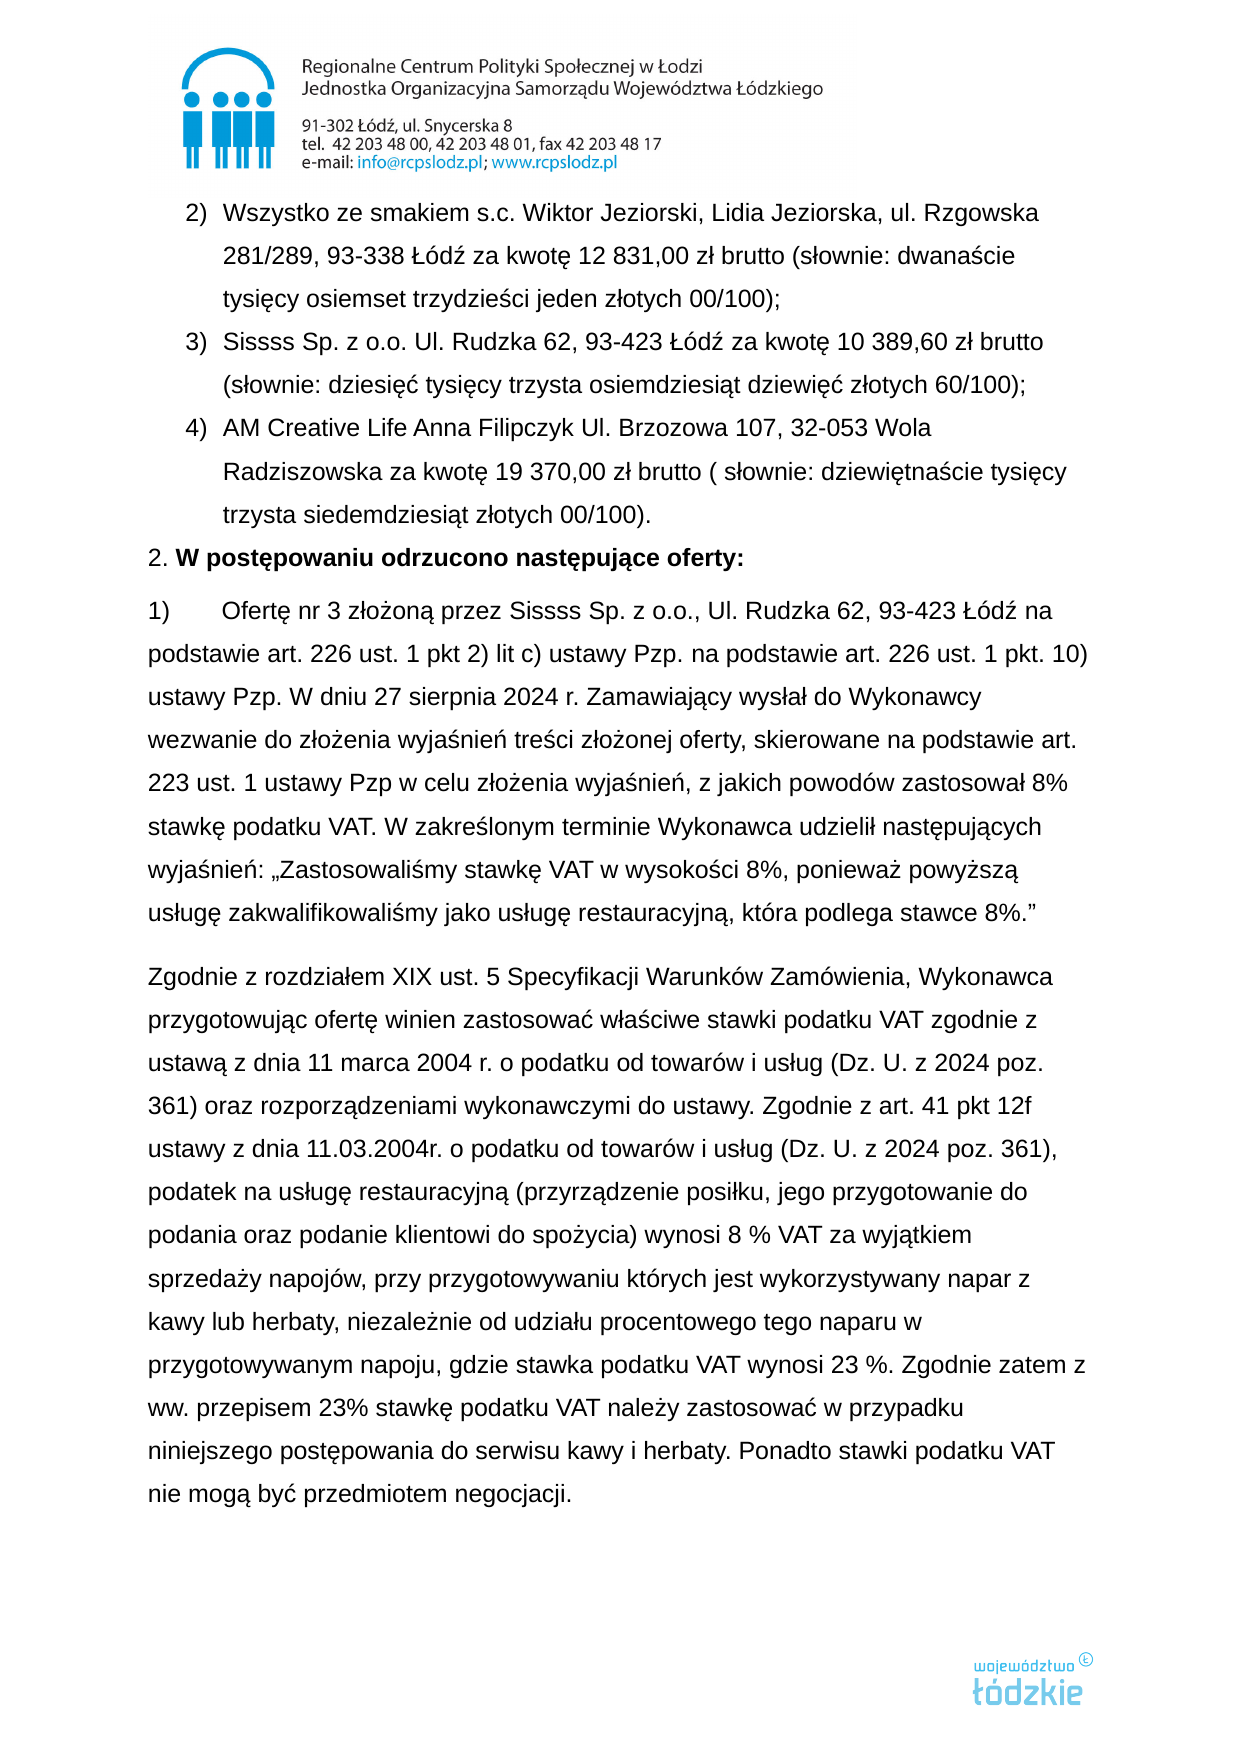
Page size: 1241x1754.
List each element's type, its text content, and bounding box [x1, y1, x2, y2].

picture [147, 14, 857, 198]
text Zgodnie z rozdziałem XIX ust. 5 Specyfikacji Warunków Zamówienia, Wykonawca przygotowując ofertę winien zastosować właściwe stawki podatku VAT zgodnie z ustawą z dnia 11 marca 2004 r. o podatku od towarów i usług (Dz. U. z 2024 poz. 361) oraz rozporządzeniami wykonawczymi do ustawy. Zgodnie z art. 41 pkt 12f ustawy z dnia 11.03.2004r. o podatku od towarów i usług (Dz. U. z 2024 poz. 361), podatek na usługę restauracyjną (przyrządzenie posiłku, jego przygotowanie do podania oraz podanie klientowi do spożycia) wynosi 8 % VAT za wyjątkiem sprzedaży napojów, przy przygotowywaniu których jest wykorzystywany napar z kawy lub herbaty, niezależnie od udziału procentowego tego naparu w przygotowywanym napoju, gdzie stawka podatku VAT wynosi 23 %. Zgodnie zatem z ww. przepisem 23% stawkę podatku VAT należy zastosować w przypadku niniejszego postępowania do serwisu kawy i herbaty. Ponadto stawki podatku VAT nie mogą być przedmiotem negocjacji. [148, 962, 1093, 1508]
list Sissss Sp. z o.o. Ul. Rudzka 62, 93-423 Łódź za kwotę 10 389,60 zł brutto (słownie: dziesięć tysięcy trzysta osiemdziesiąt dziewięć złotych 60/100); [185, 327, 1093, 399]
picture [964, 1647, 1097, 1713]
list AM Creative Life Anna Filipczyk Ul. Brzozowa 107, 32-053 Wola Radziszowska za kwotę 19 370,00 zł brutto ( słownie: dziewiętnaście tysięcy trzysta siedemdziesiąt złotych 00/100). [185, 413, 1093, 528]
list Wszystko ze smakiem s.c. Wiktor Jeziorski, Lidia Jeziorska, ul. Rzgowska 281/289, 93-338 Łódź za kwotę 12 831,00 zł brutto (słownie: dwanaście tysięcy osiemset trzydzieści jeden złotych 00/100); [185, 198, 1093, 313]
text 1) Ofertę nr 3 złożoną przez Sissss Sp. z o.o., Ul. Rudzka 62, 93-423 Łódź na podstawie art. 226 ust. 1 pkt 2) lit c) ustawy Pzp. na podstawie art. 226 ust. 1 pkt. 10) ustawy Pzp. W dniu 27 sierpnia 2024 r. Zamawiający wysłał do Wykonawcy wezwanie do złożenia wyjaśnień treści złożonej oferty, skierowane na podstawie art. 223 ust. 1 ustawy Pzp w celu złożenia wyjaśnień, z jakich powodów zastosował 8% stawkę podatku VAT. W zakreślonym terminie Wykonawca udzielił następujących wyjaśnień: „Zastosowaliśmy stawkę VAT w wysokości 8%, ponieważ powyższą usługę zakwalifikowaliśmy jako usługę restauracyjną, która podlega stawce 8%.” [148, 596, 1093, 927]
text 2. W postępowaniu odrzucono następujące oferty: [148, 543, 1093, 572]
